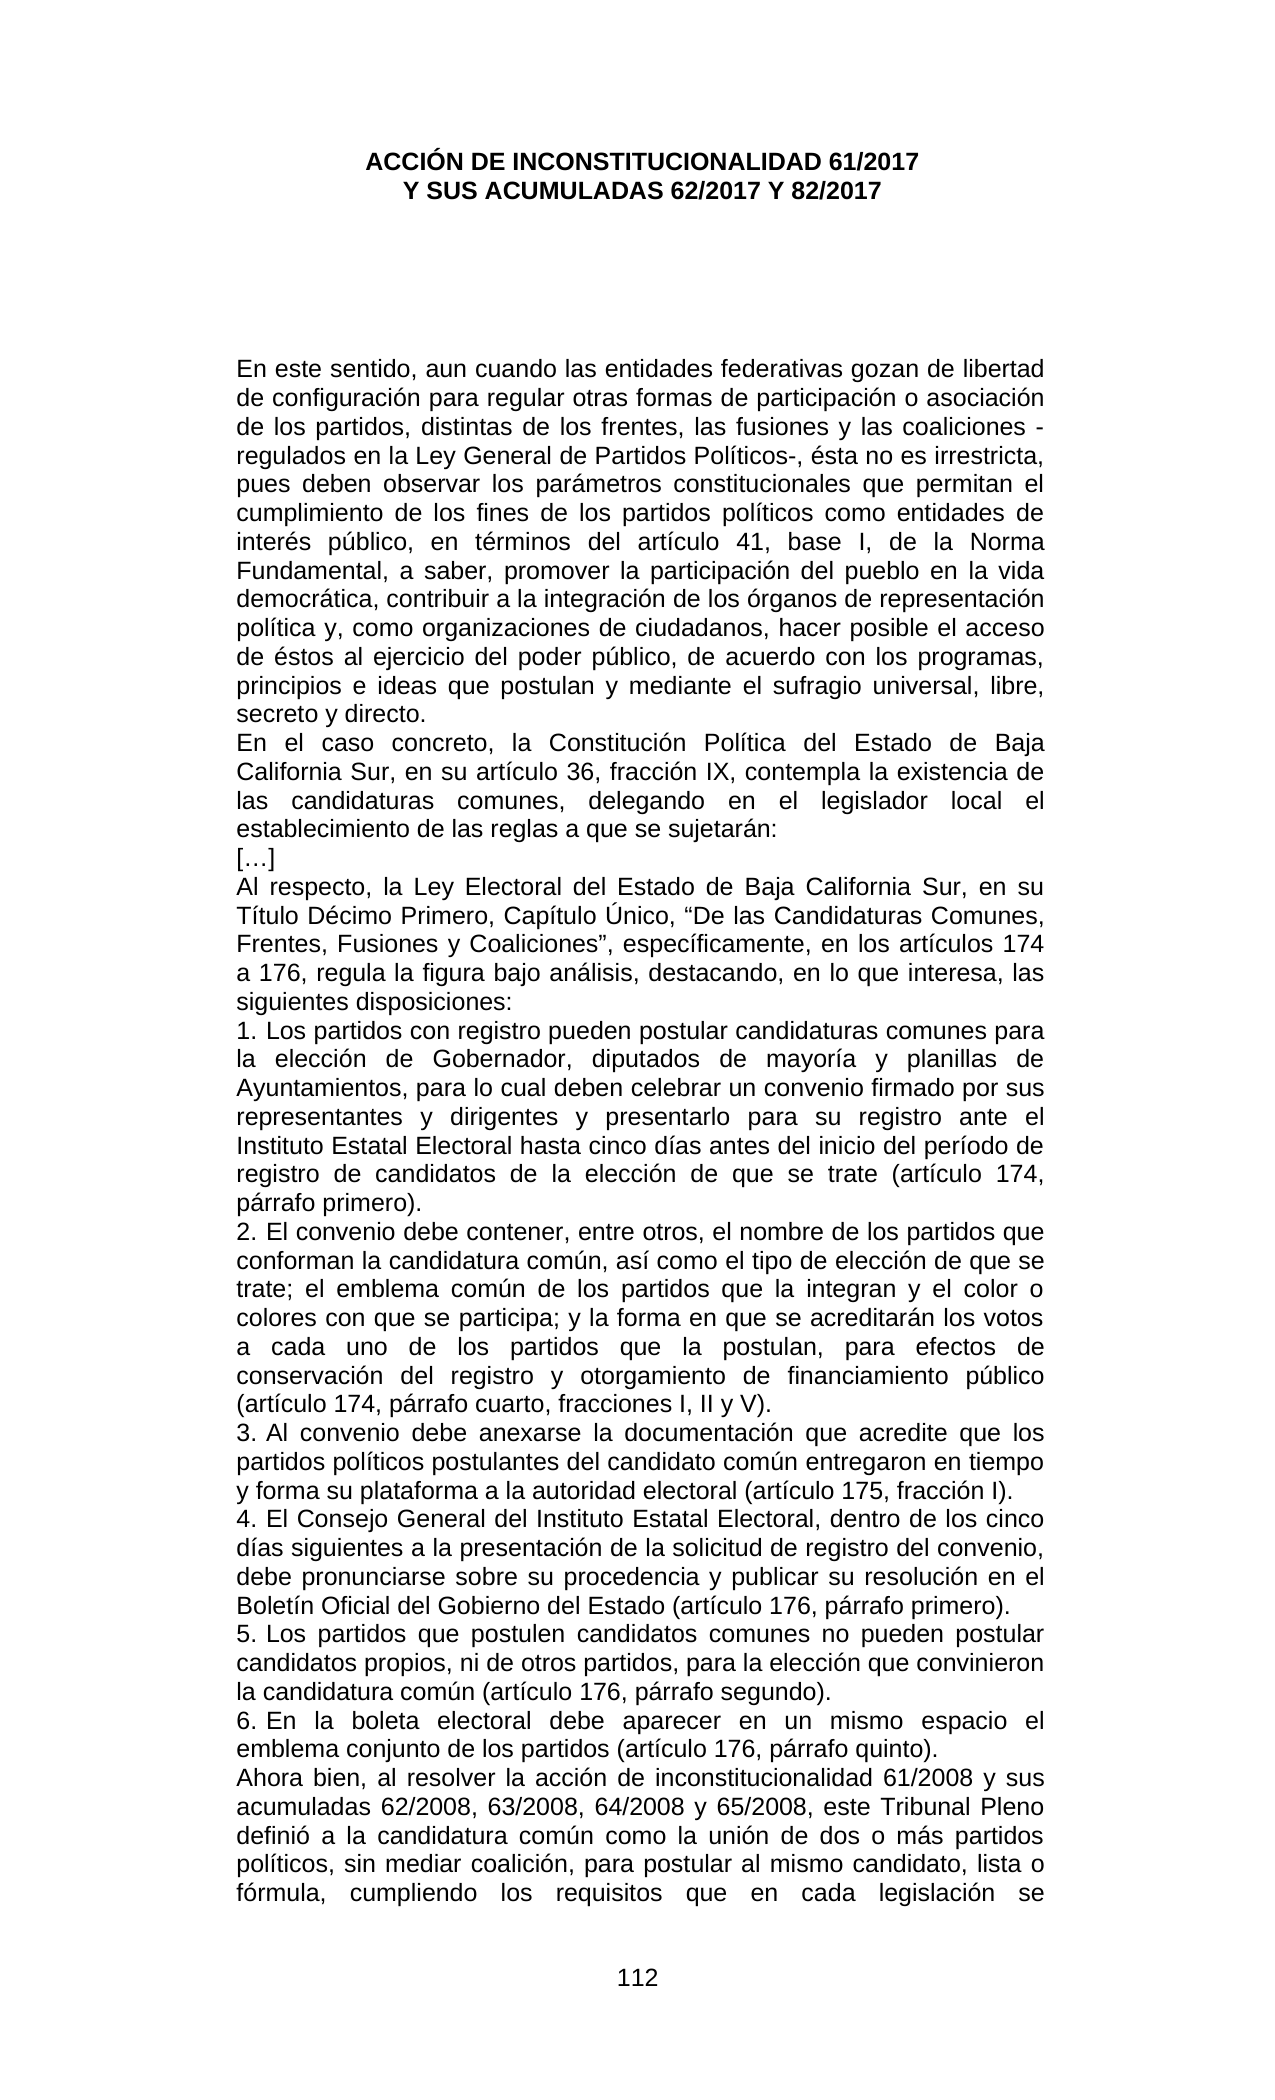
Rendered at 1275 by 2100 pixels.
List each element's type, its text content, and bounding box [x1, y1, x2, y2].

text 2. El convenio debe contener, entre otros, el nombre de los partidos que conforman la candidatura común, así como el tipo de elección de que se trate; el emblema común de los partidos que la integran y el color o colores con que se participa; y la forma en que se acreditarán los votos a cada uno de los partidos que la postulan, para efectos de conservación del registro y otorgamiento de financiamiento público (artículo 174, párrafo cuarto, fracciones I, II y V). [236, 1217, 1046, 1418]
text Al respecto, la Ley Electoral del Estado de Baja California Sur, en su Título Décimo Primero, Capítulo Único, “De las Candidaturas Comunes, Frentes, Fusiones y Coaliciones”, específicamente, en los artículos 174 a 176, regula la figura bajo análisis, destacando, en lo que interesa, las siguientes disposiciones: [236, 872, 1046, 1016]
text 1. Los partidos con registro pueden postular candidaturas comunes para la elección de Gobernador, diputados de mayoría y planillas de Ayuntamientos, para lo cual deben celebrar un convenio firmado por sus representantes y dirigentes y presentarlo para su registro ante el Instituto Estatal Electoral hasta cinco días antes del inicio del período de registro de candidatos de la elección de que se trate (artículo 174, párrafo primero). [236, 1016, 1046, 1217]
text 6. En la boleta electoral debe aparecer en un mismo espacio el emblema conjunto de los partidos (artículo 176, párrafo quinto). [236, 1706, 1046, 1763]
text 3. Al convenio debe anexarse la documentación que acredite que los partidos políticos postulantes del candidato común entregaron en tiempo y forma su plataforma a la autoridad electoral (artículo 175, fracción I). [236, 1418, 1046, 1504]
text En el caso concreto, la Constitución Política del Estado de Baja California Sur, en su artículo 36, fracción IX, contempla la existencia de las candidaturas comunes, delegando en el legislador local el establecimiento de las reglas a que se sujetarán: [236, 728, 1046, 843]
text 4. El Consejo General del Instituto Estatal Electoral, dentro de los cinco días siguientes a la presentación de la solicitud de registro del convenio, debe pronunciarse sobre su procedencia y publicar su resolución en el Boletín Oficial del Gobierno del Estado (artículo 176, párrafo primero). [236, 1504, 1046, 1619]
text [236, 1763, 1046, 1907]
text […] [236, 843, 1046, 872]
text 5. Los partidos que postulen candidatos comunes no pueden postular candidatos propios, ni de otros partidos, para la elección que convinieron la candidatura común (artículo 176, párrafo segundo). [236, 1619, 1046, 1706]
text En este sentido, aun cuando las entidades federativas gozan de libertad de configuración para regular otras formas de participación o asociación de los partidos, distintas de los frentes, las fusiones y las coaliciones -regulados en la Ley General de Partidos Políticos-, ésta no es irrestricta, pues deben observar los parámetros constitucionales que permitan el cumplimiento de los fines de los partidos políticos como entidades de interés público, en términos del artículo 41, base I, de la Norma Fundamental, a saber, promover la participación del pueblo en la vida democrática, contribuir a la integración de los órganos de representación política y, como organizaciones de ciudadanos, hacer posible el acceso de éstos al ejercicio del poder público, de acuerdo con los programas, principios e ideas que postulan y mediante el sufragio universal, libre, secreto y directo. [236, 354, 1046, 728]
